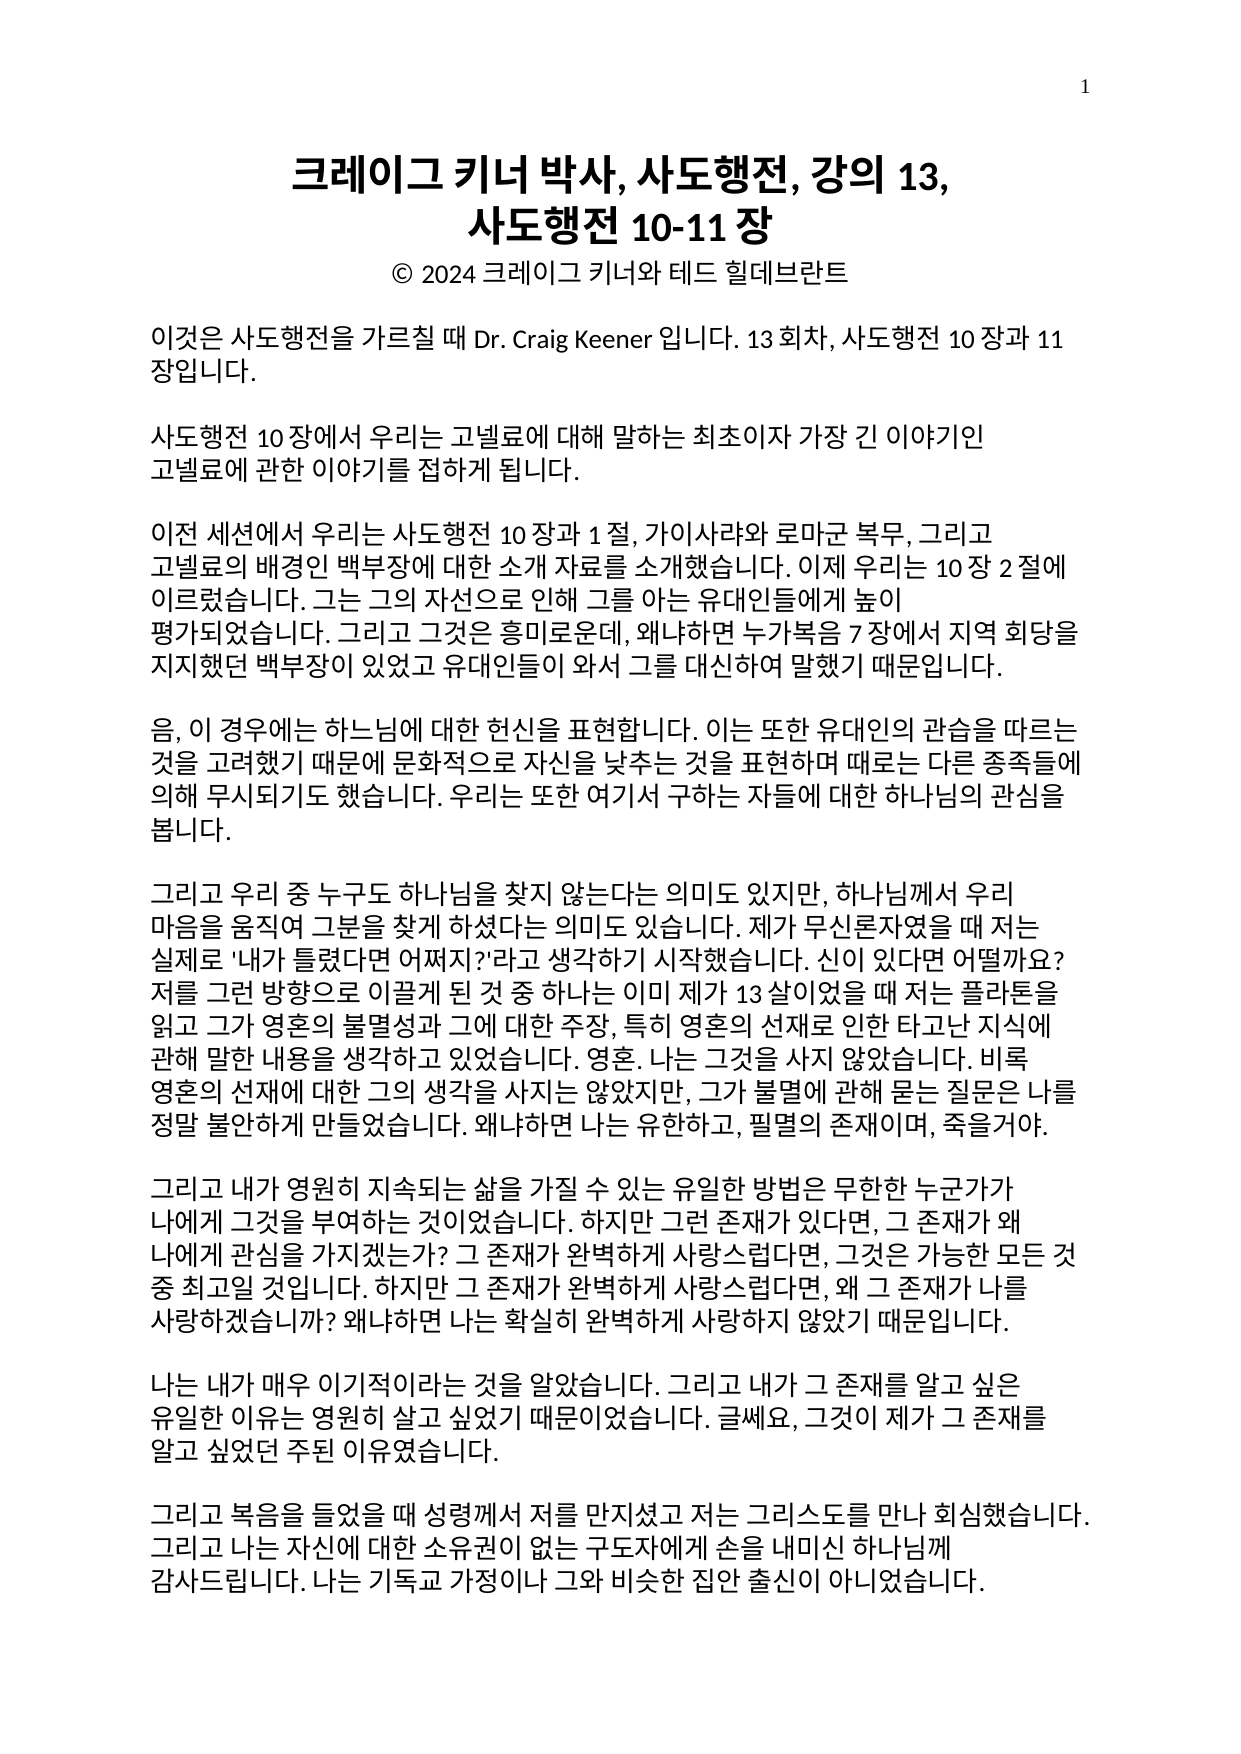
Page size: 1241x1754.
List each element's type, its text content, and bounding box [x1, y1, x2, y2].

text 나는 내가 매우 이기적이라는 것을 알았습니다. 그리고 내가 그 존재를 알고 싶은 유일한 이유는 영원히 살고 싶었기 때문이었습니다. 글쎄요, 그것이 제가 그 존재를 알고 싶었던 주된 이유였습니다. [150, 1369, 1090, 1468]
text 그리고 우리 중 누구도 하나님을 찾지 않는다는 의미도 있지만, 하나님께서 우리 마음을 움직여 그분을 찾게 하셨다는 의미도 있습니다. 제가 무신론자였을 때 저는 실제로 '내가 틀렸다면 어쩌지?'라고 생각하기 시작했습니다. 신이 있다면 어떨까요? 저를 그런 방향으로 이끌게 된 것 중 하나는 이미 제가 13살이었을 때 저는 플라톤을 읽고 그가 영혼의 불멸성과 그에 대한 주장, 특히 영혼의 선재로 인한 타고난 지식에 관해 말한 내용을 생각하고 있었습니다. 영혼. 나는 그것을 사지 않았습니다. 비록 영혼의 선재에 대한 그의 생각을 사지는 않았지만, 그가 불멸에 관해 묻는 질문은 나를 정말 불안하게 만들었습니다. 왜냐하면 나는 유한하고, 필멸의 존재이며, 죽을거야. [150, 878, 1090, 1142]
text 그리고 복음을 들었을 때 성령께서 저를 만지셨고 저는 그리스도를 만나 회심했습니다. 그리고 나는 자신에 대한 소유권이 없는 구도자에게 손을 내미신 하나님께 감사드립니다. 나는 기독교 가정이나 그와 비슷한 집안 출신이 아니었습니다. [150, 1499, 1090, 1599]
text © 2024 크레이그 키너와 테드 힐데브란트 [150, 252, 1090, 291]
text 사도행전 10-11장 [150, 201, 1090, 252]
text 크레이그 키너 박사, 사도행전, 강의 13, [150, 150, 1090, 201]
text 음, 이 경우에는 하느님에 대한 헌신을 표현합니다. 이는 또한 유대인의 관습을 따르는 것을 고려했기 때문에 문화적으로 자신을 낮추는 것을 표현하며 때로는 다른 종족들에 의해 무시되기도 했습니다. 우리는 또한 여기서 구하는 자들에 대한 하나님의 관심을 봅니다. [150, 714, 1090, 847]
text 이것은 사도행전을 가르칠 때 Dr. Craig Keener입니다. 13회차, 사도행전 10장과 11장입니다. [150, 322, 1090, 388]
text 이전 세션에서 우리는 사도행전 10장과 1절, 가이사랴와 로마군 복무, 그리고 고넬료의 배경인 백부장에 대한 소개 자료를 소개했습니다. 이제 우리는 10장 2절에 이르렀습니다. 그는 그의 자선으로 인해 그를 아는 유대인들에게 높이 평가되었습니다. 그리고 그것은 흥미로운데, 왜냐하면 누가복음 7장에서 지역 회당을 지지했던 백부장이 있었고 유대인들이 와서 그를 대신하여 말했기 때문입니다. [150, 518, 1090, 683]
text 사도행전 10장에서 우리는 고넬료에 대해 말하는 최초이자 가장 긴 이야기인 고넬료에 관한 이야기를 접하게 됩니다. [150, 421, 1090, 487]
text 그리고 내가 영원히 지속되는 삶을 가질 수 있는 유일한 방법은 무한한 누군가가 나에게 그것을 부여하는 것이었습니다. 하지만 그런 존재가 있다면, 그 존재가 왜 나에게 관심을 가지겠는가? 그 존재가 완벽하게 사랑스럽다면, 그것은 가능한 모든 것 중 최고일 것입니다. 하지만 그 존재가 완벽하게 사랑스럽다면, 왜 그 존재가 나를 사랑하겠습니까? 왜냐하면 나는 확실히 완벽하게 사랑하지 않았기 때문입니다. [150, 1173, 1090, 1338]
